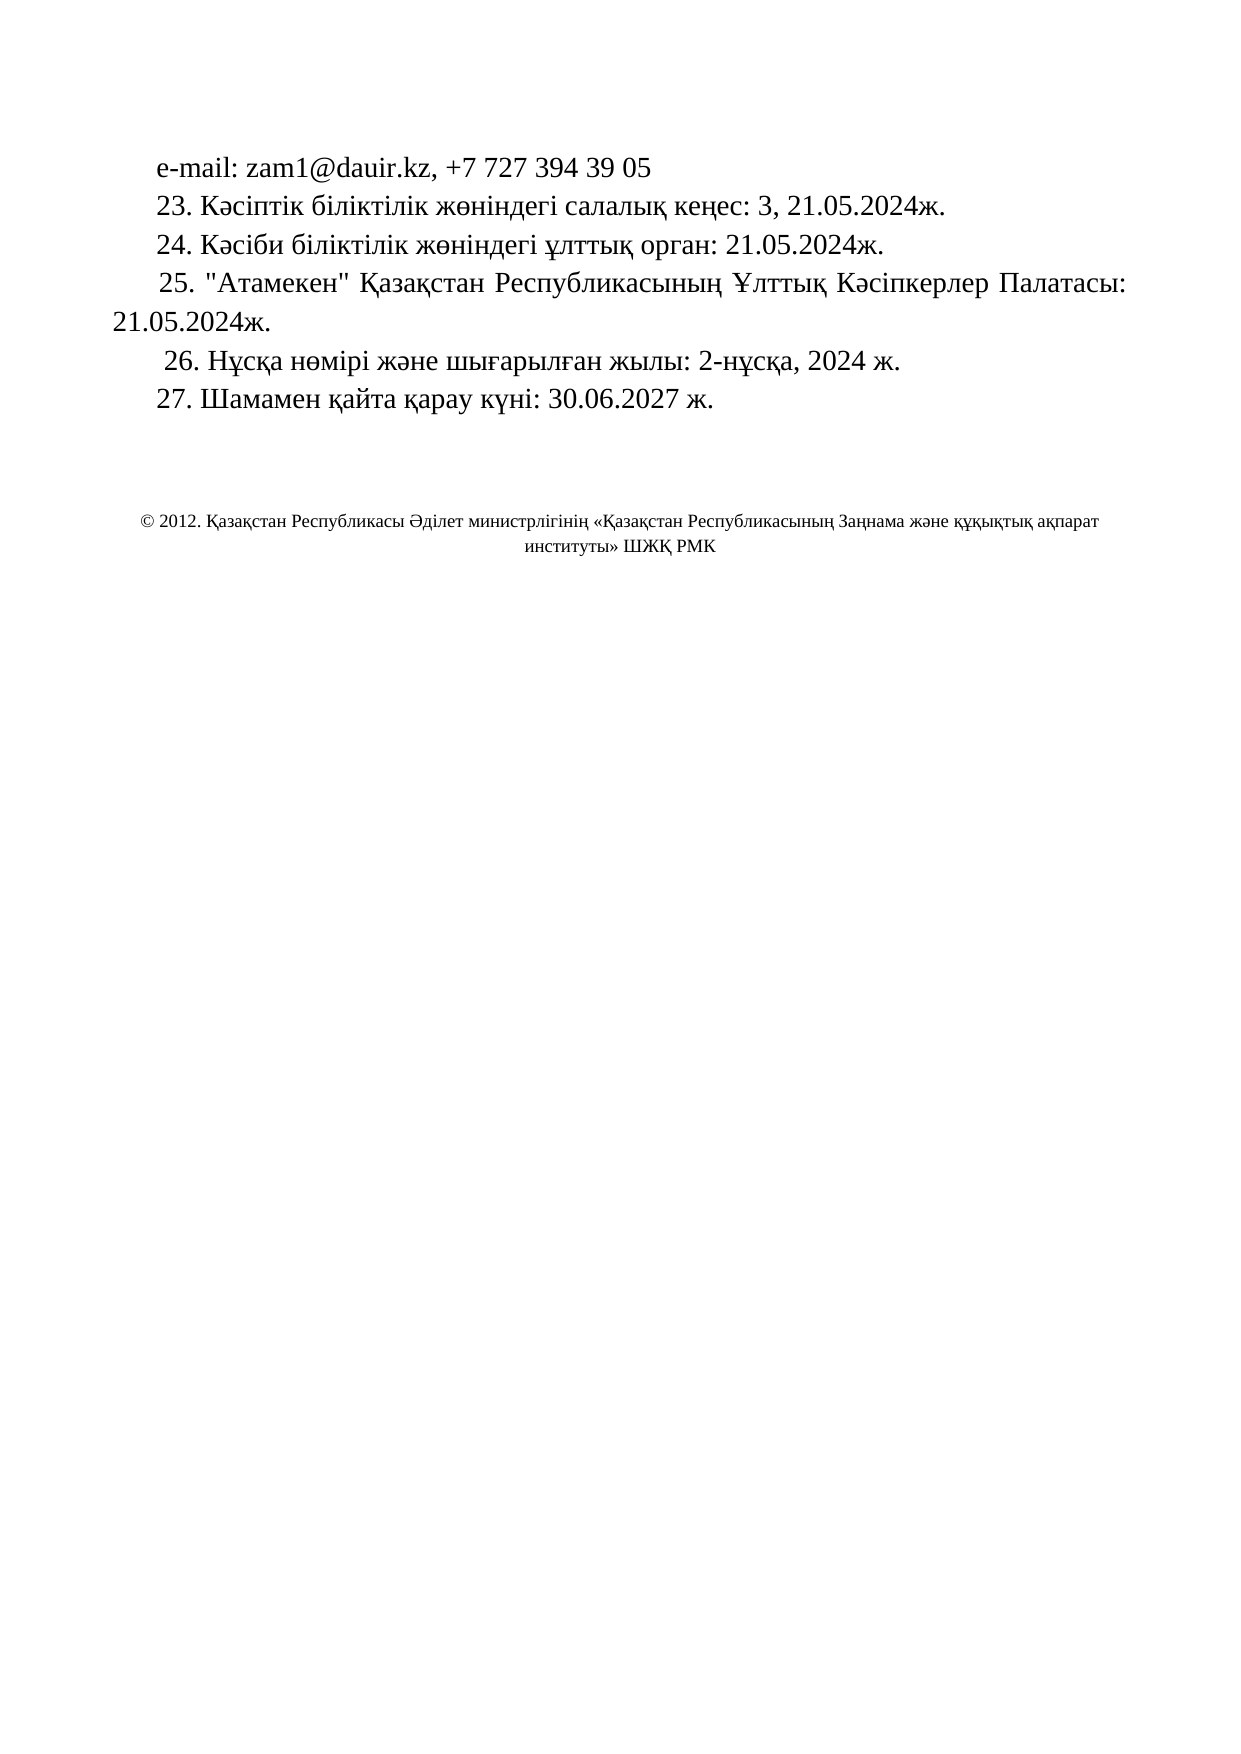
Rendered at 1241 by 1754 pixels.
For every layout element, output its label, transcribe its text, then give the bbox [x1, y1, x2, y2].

text 27. Шамамен қайта қарау күні: 30.06.2027 ж. [112, 381, 1128, 415]
text е-mail: zam1@dauir.kz, +7 727 394 39 05 [112, 150, 1128, 183]
text © 2012. Қазақстан Республикасы Әділет министрлігінің «Қазақстан Республикасының Заңнама және құқықтық ақпарат институты» ШЖҚ РМК [112, 510, 1128, 557]
text 24. Кәсіби біліктілік жөніндегі ұлттық орган: 21.05.2024ж. [112, 227, 1128, 261]
text 26. Нұсқа нөмірі және шығарылған жылы: 2-нұсқа, 2024 ж. [112, 343, 1128, 376]
text 23. Кәсіптік біліктілік жөніндегі салалық кеңес: 3, 21.05.2024ж. [112, 188, 1128, 222]
text 25. "Атамекен" Қазақстан Республикасының Ұлттық Кәсіпкерлер Палатасы: 21.05.2024ж. [112, 266, 1128, 338]
